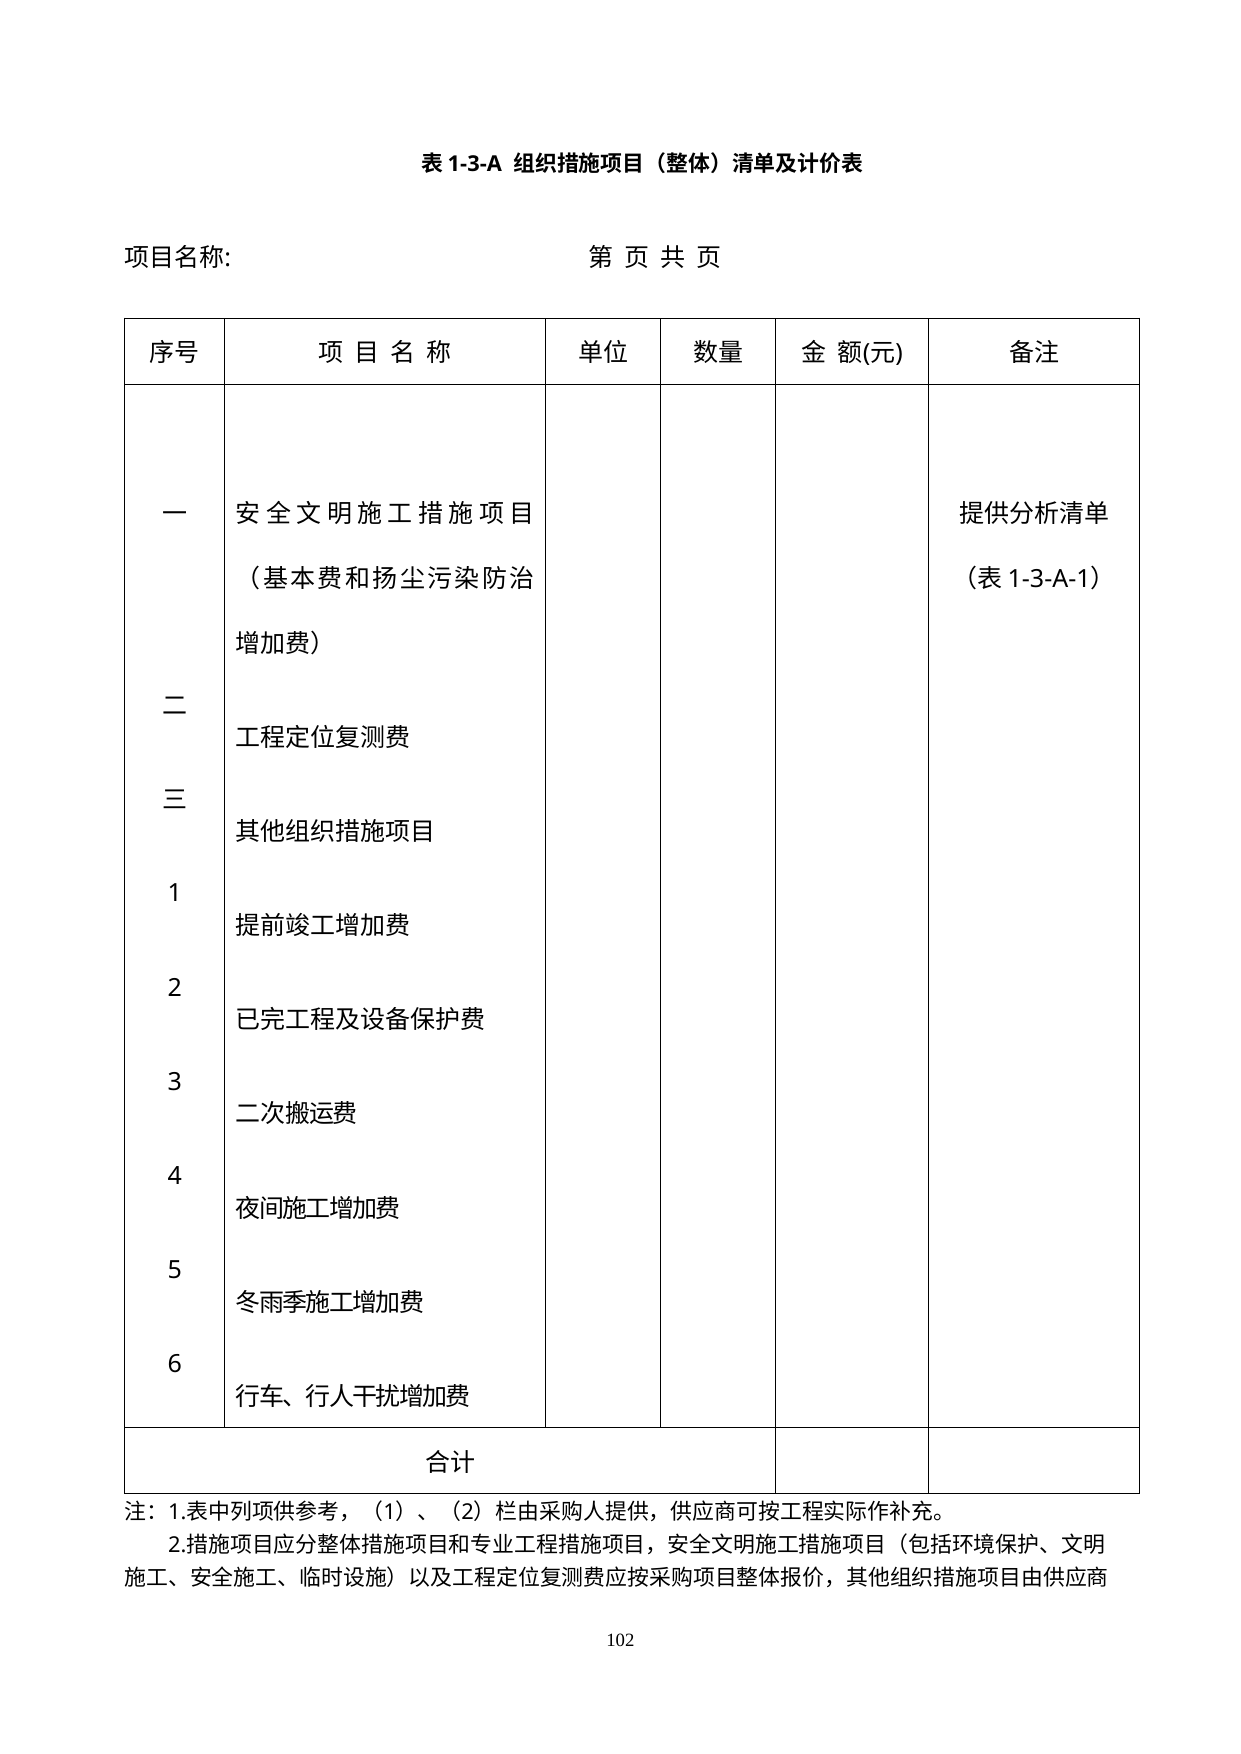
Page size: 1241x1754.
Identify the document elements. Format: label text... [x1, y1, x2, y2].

table_cell 合计 [125, 1428, 775, 1493]
text 注：1.表中列项供参考，（1）、（2）栏由采购人提供，供应商可按工程实际作补充。 [124, 1494, 1116, 1527]
table_cell [661, 385, 775, 1427]
text 表1-3-A 组织措施项目（整体）清单及计价表 [124, 146, 1116, 178]
table_cell [776, 385, 928, 1427]
table_header 序号 [125, 319, 224, 383]
table_cell 一 二 三 1 2 3 4 5 6 [125, 385, 224, 1427]
table_cell [546, 385, 660, 1427]
table_header 数量 [661, 319, 775, 383]
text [124, 1527, 1116, 1592]
table_header 金 额(元) [776, 319, 928, 383]
table_cell [929, 1428, 1139, 1493]
table_cell 提供分析清单（表1-3-A-1） [929, 385, 1139, 1427]
table_header 单位 [546, 319, 660, 383]
table_cell 安全文明施工措施项目（基本费和扬尘污染防治增加费） 工程定位复测费 其他组织措施项目 提前竣工增加费 已完工程及设备保护费 二次搬运费 夜间施工增加费 冬雨季施工增加费 行车、行人干扰增加费 [225, 385, 545, 1427]
table_cell [776, 1428, 928, 1493]
table_header 备注 [929, 319, 1139, 383]
table_header 项 目 名 称 [225, 319, 545, 383]
text 项目名称: 第 页 共 页 [124, 223, 1116, 288]
